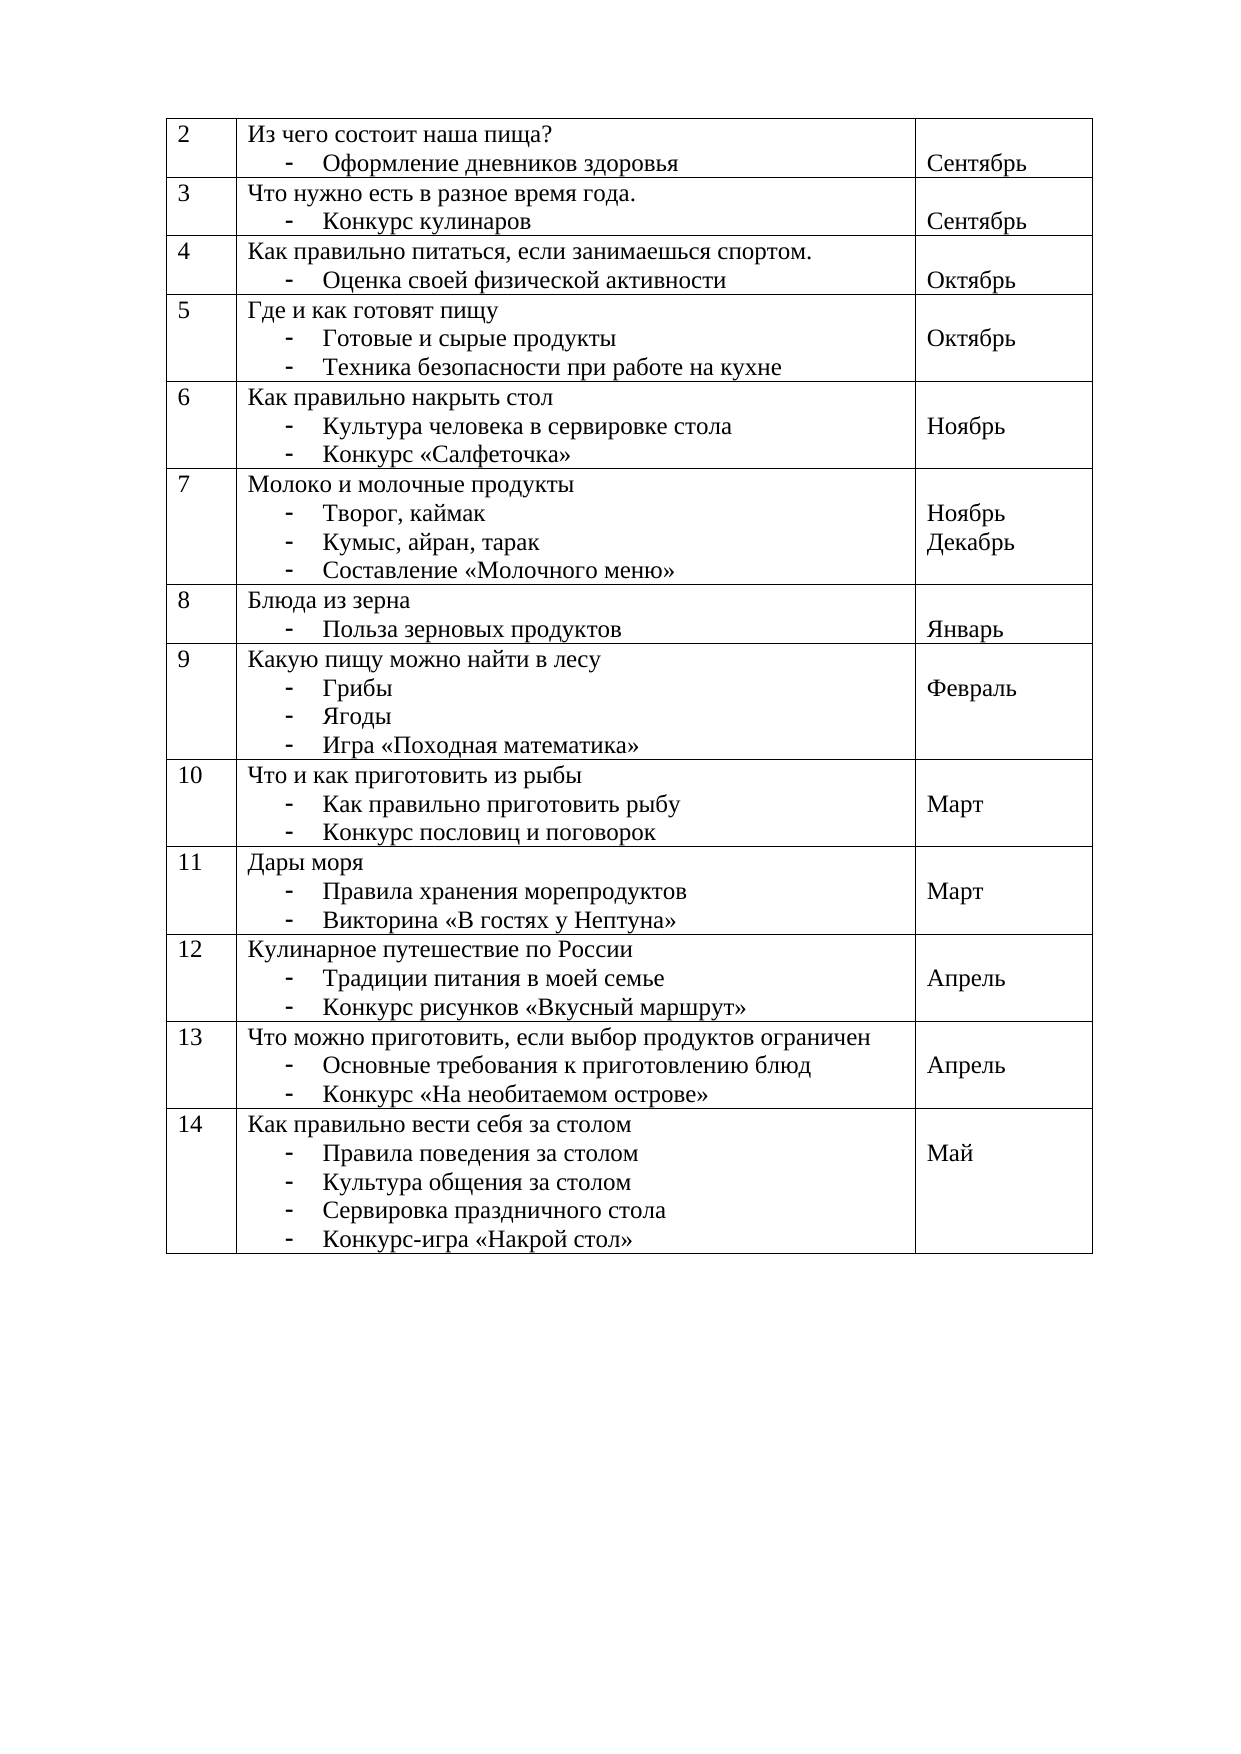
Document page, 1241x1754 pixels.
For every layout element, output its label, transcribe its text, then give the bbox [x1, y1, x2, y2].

table_cell Что нужно есть в разное время года. Конкурс кулинаров [237, 178, 915, 235]
table_cell Как правильно питаться, если занимаешься спортом. Оценка своей физической активности [237, 236, 915, 294]
table_cell Январь [916, 585, 1092, 643]
table_cell Где и как готовят пищу Готовые и сырые продукты Техника безопасности при работе на кухне [237, 295, 915, 381]
table_cell Блюда из зерна Польза зерновых продуктов [237, 585, 915, 643]
table_cell 6 [167, 382, 236, 468]
table_cell Октябрь [916, 236, 1092, 294]
table_cell Сентябрь [916, 119, 1092, 177]
table_cell Февраль [916, 644, 1092, 759]
table_cell Какую пищу можно найти в лесу Грибы Ягоды Игра «Походная математика» [237, 644, 915, 759]
table_cell Как правильно накрыть стол Культура человека в сервировке стола Конкурс «Салфеточка» [237, 382, 915, 468]
table_cell Ноябрь Декабрь [916, 469, 1092, 584]
table_cell 3 [167, 178, 236, 235]
table_cell 9 [167, 644, 236, 759]
table_cell Дары моря Правила хранения морепродуктов Викторина «В гостях у Нептуна» [237, 847, 915, 933]
table_cell Что можно приготовить, если выбор продуктов ограничен Основные требования к приготовлению блюд Конкурс «На необитаемом острове» [237, 1022, 915, 1108]
table_cell Как правильно вести себя за столом Правила поведения за столом Культура общения за столом Сервировка праздничного стола Конкурс-игра «Накрой стол» [237, 1109, 915, 1253]
table_cell 12 [167, 935, 236, 1021]
table_cell Из чего состоит наша пища? Оформление дневников здоровья [237, 119, 915, 177]
table_cell Март [916, 760, 1092, 846]
table_cell 5 [167, 295, 236, 381]
table_cell 8 [167, 585, 236, 643]
table_cell 2 [167, 119, 236, 177]
table_cell Сентябрь [916, 178, 1092, 235]
table_cell Ноябрь [916, 382, 1092, 468]
table_cell Молоко и молочные продукты Творог, каймак Кумыс, айран, тарак Составление «Молочного меню» [237, 469, 915, 584]
table_cell Май [916, 1109, 1092, 1253]
table_cell Кулинарное путешествие по России Традиции питания в моей семье Конкурс рисунков «Вкусный маршрут» [237, 935, 915, 1021]
table_cell 11 [167, 847, 236, 933]
table_cell 14 [167, 1109, 236, 1253]
table_cell 13 [167, 1022, 236, 1108]
table_cell Апрель [916, 935, 1092, 1021]
table_cell Апрель [916, 1022, 1092, 1108]
table_cell Март [916, 847, 1092, 933]
table_cell 4 [167, 236, 236, 294]
table_cell Что и как приготовить из рыбы Как правильно приготовить рыбу Конкурс пословиц и поговорок [237, 760, 915, 846]
table_cell Октябрь [916, 295, 1092, 381]
table_cell 7 [167, 469, 236, 584]
table_cell 10 [167, 760, 236, 846]
